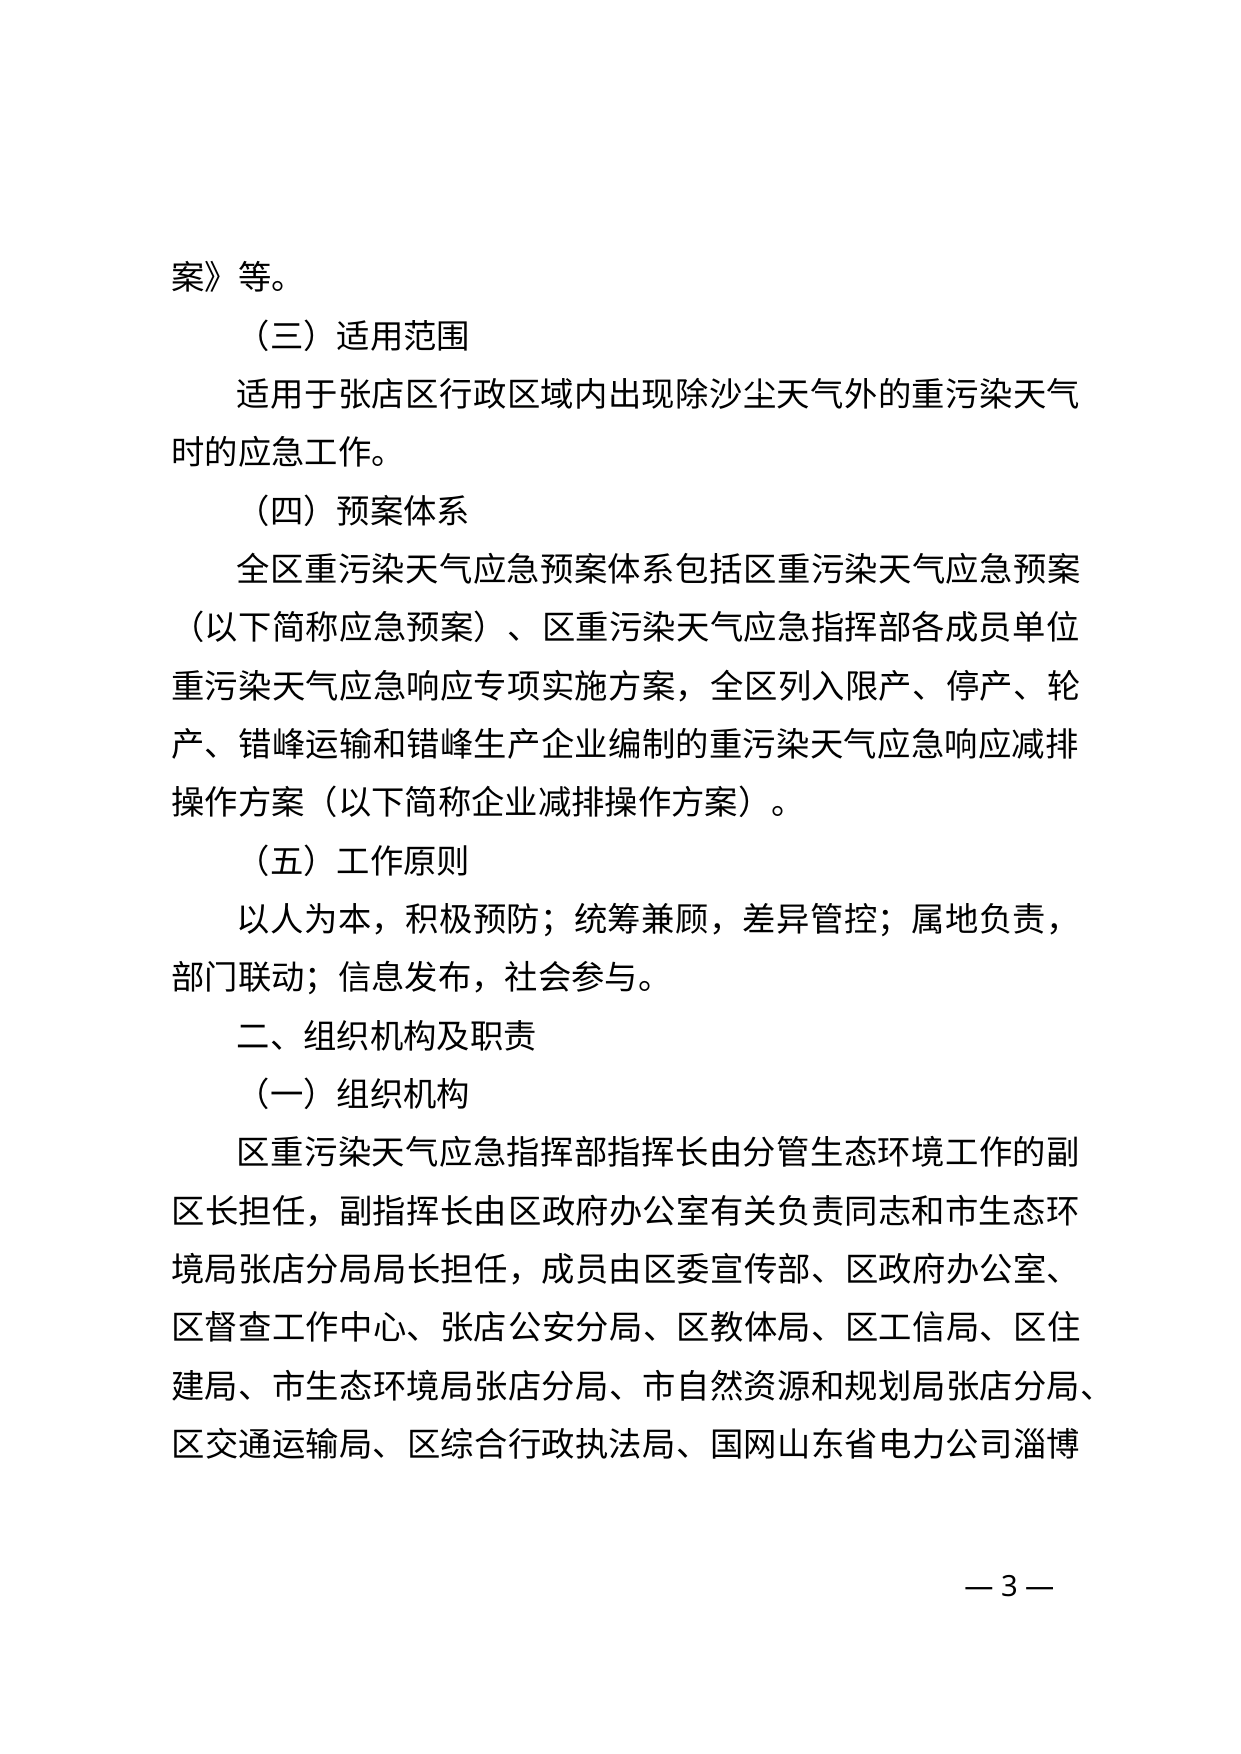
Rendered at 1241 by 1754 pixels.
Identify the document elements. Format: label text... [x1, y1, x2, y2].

text 全区重污染天气应急预案体系包括区重污染天气应急预案（以下简称应急预案）、区重污染天气应急指挥部各成员单位重污染天气应急响应专项实施方案，全区列入限产、停产、轮产、错峰运输和错峰生产企业编制的重污染天气应急响应减排操作方案（以下简称企业减排操作方案）。 [171, 535, 1081, 826]
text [171, 1118, 1081, 1468]
text （三）适用范围 [171, 301, 1081, 360]
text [171, 243, 1081, 301]
text 适用于张店区行政区域内出现除沙尘天气外的重污染天气时的应急工作。 [171, 360, 1081, 476]
text （一）组织机构 [171, 1060, 1081, 1118]
text （四）预案体系 [171, 476, 1081, 535]
text （五）工作原则 [171, 826, 1081, 885]
text 二、组织机构及职责 [171, 1001, 1081, 1060]
text 以人为本，积极预防；统筹兼顾，差异管控；属地负责，部门联动；信息发布，社会参与。 [171, 885, 1081, 1001]
